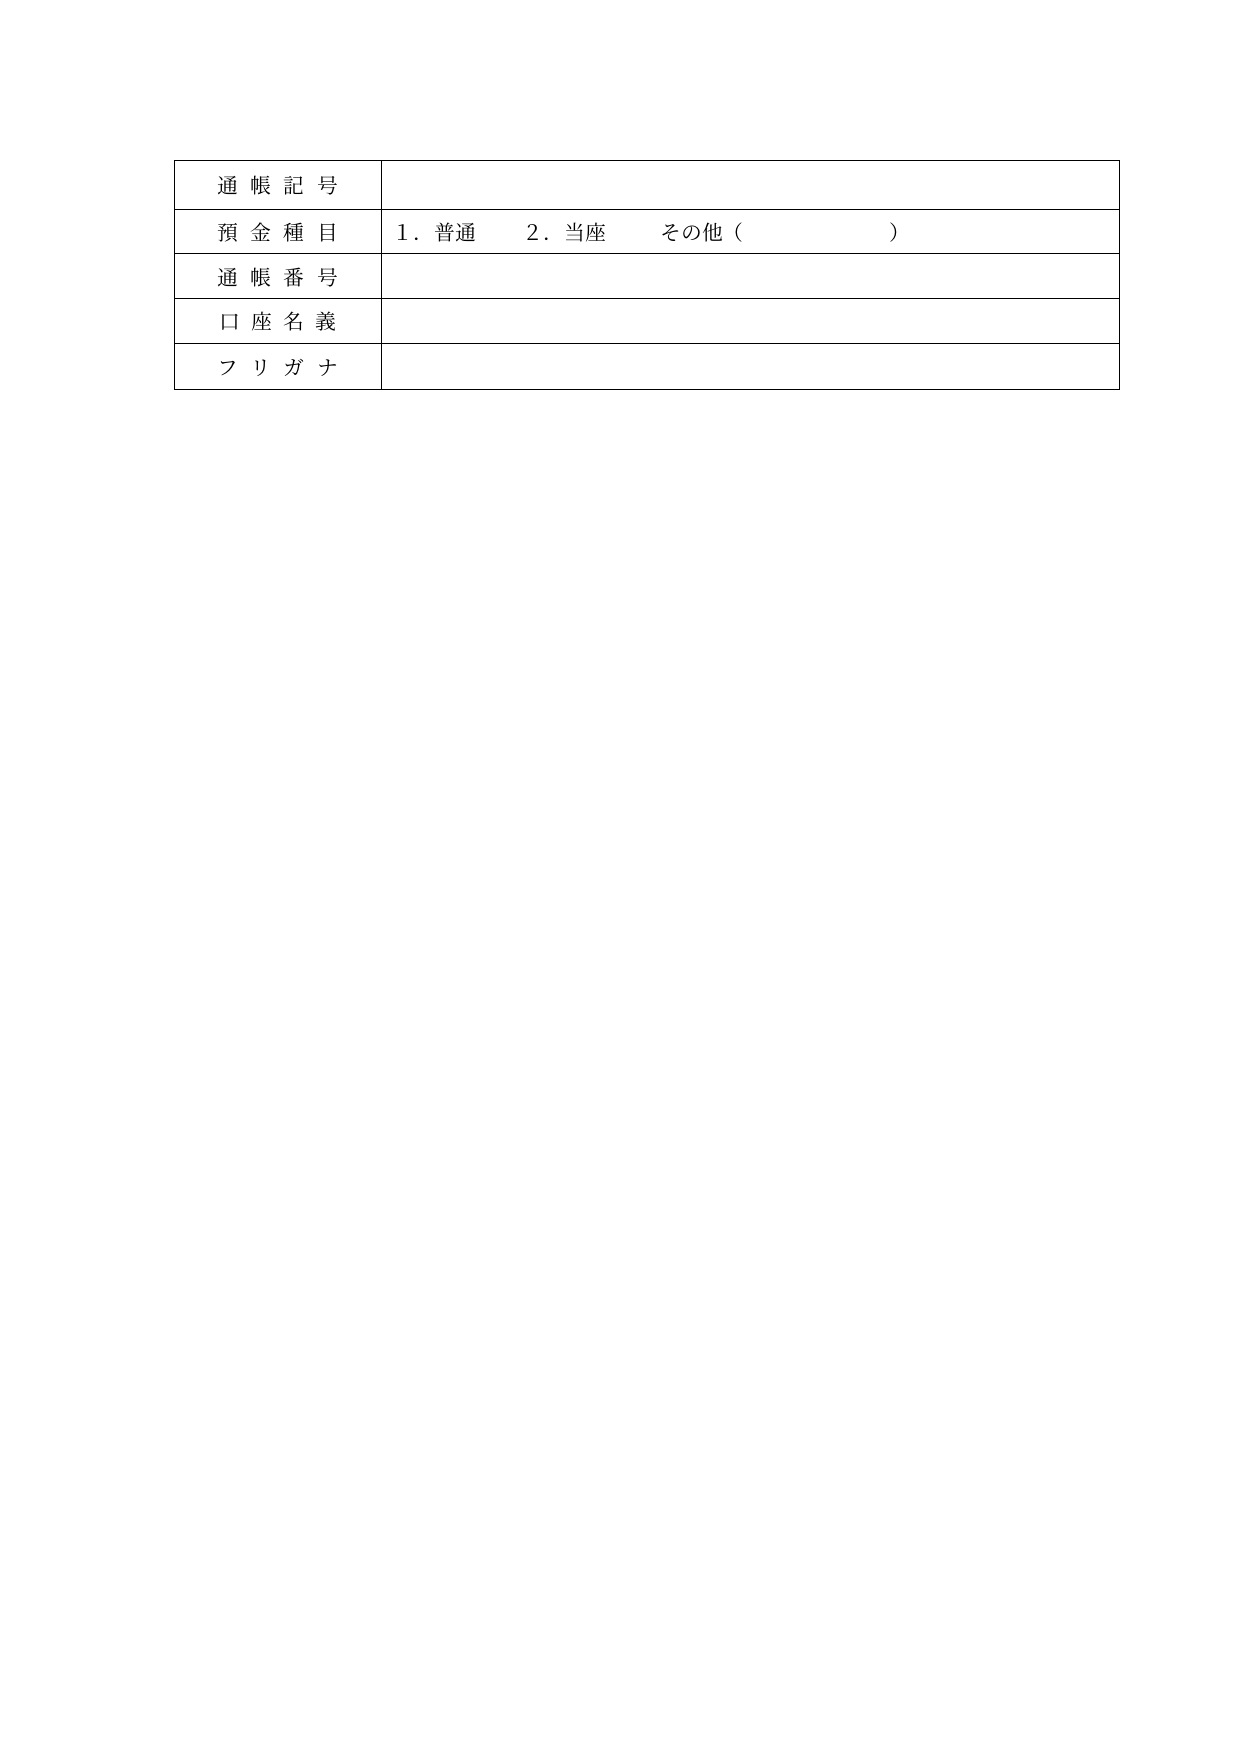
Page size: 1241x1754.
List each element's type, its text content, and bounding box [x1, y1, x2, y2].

table_header [382, 161, 1119, 208]
table_cell [382, 344, 1119, 389]
table_cell 通帳番号 [175, 254, 381, 298]
table_header 通帳記号 [175, 161, 381, 208]
table_cell [382, 299, 1119, 343]
table_cell 口座名義 [175, 299, 381, 343]
table_cell フリガナ [175, 344, 381, 389]
table_cell 預金種目 [175, 210, 381, 253]
table_cell [382, 254, 1119, 298]
table_cell １．普通 ２．当座 その他（ ） [382, 210, 1119, 253]
